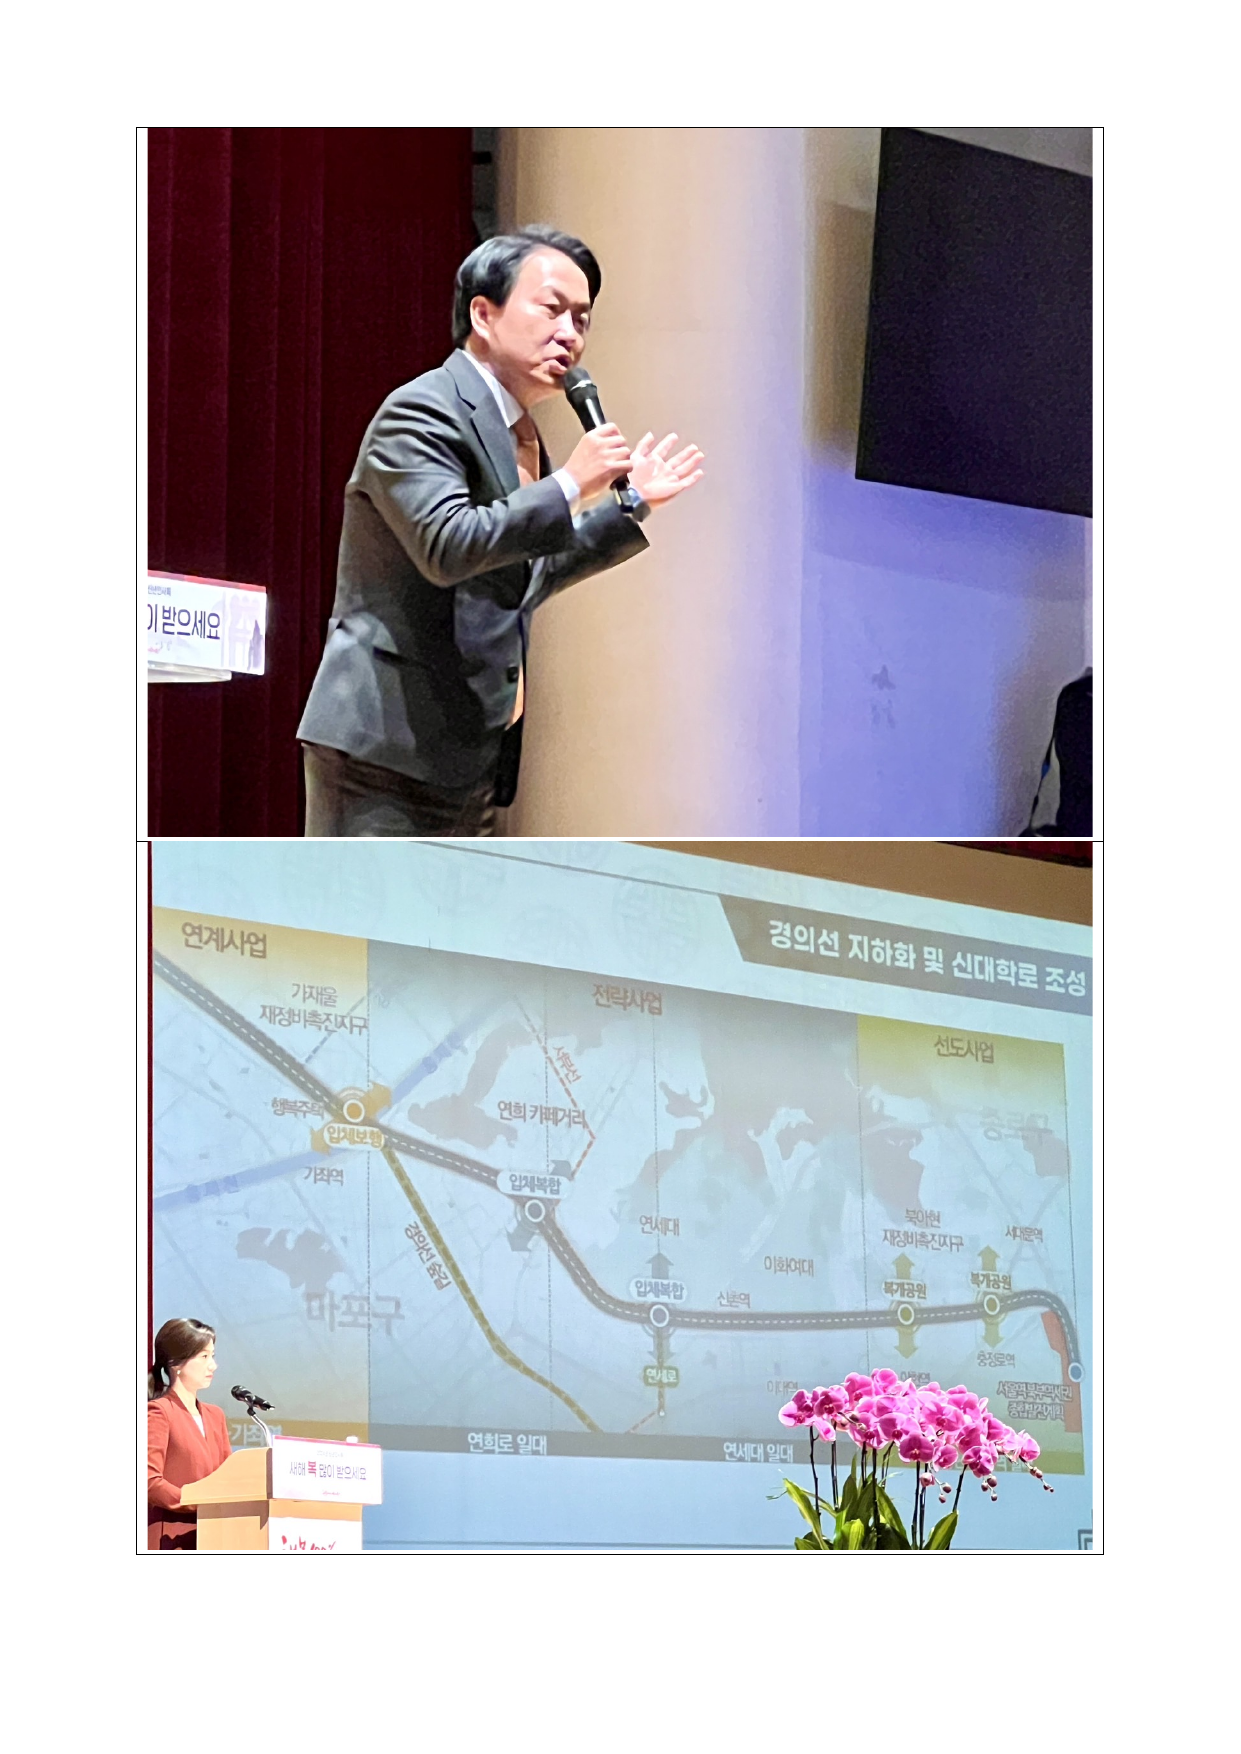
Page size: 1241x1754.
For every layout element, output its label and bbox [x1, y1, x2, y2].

table_cell [137, 128, 1103, 841]
picture [147, 841, 1093, 1550]
picture [147, 128, 1093, 837]
table_cell [137, 842, 1103, 1554]
